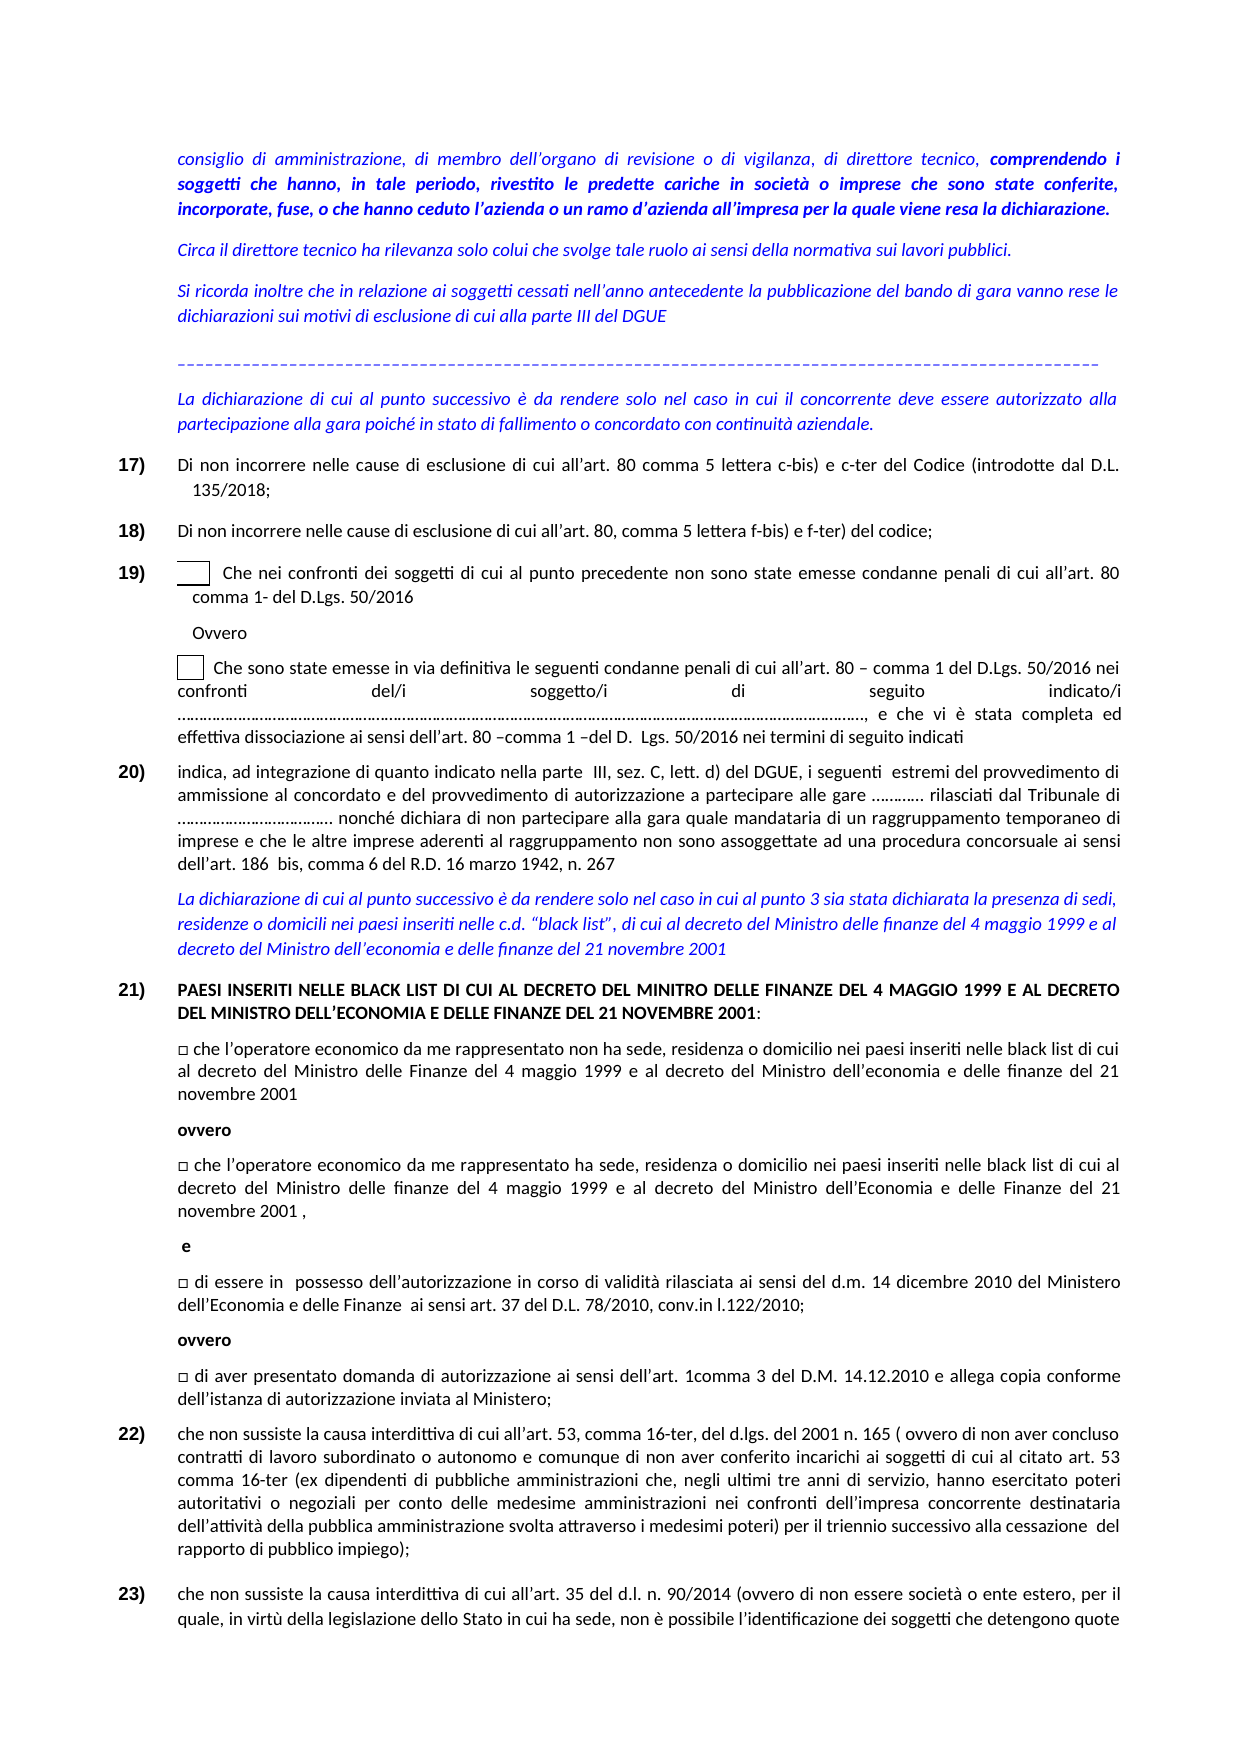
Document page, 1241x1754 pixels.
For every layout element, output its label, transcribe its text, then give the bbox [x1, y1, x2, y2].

text ovvero [118, 1328, 1122, 1351]
list Di non incorrere nelle cause di esclusione di cui all’art. 80, comma 5 lettera f-bis) e f-ter) del codice; [118, 519, 1122, 542]
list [118, 1582, 1122, 1630]
text Ovvero [192, 621, 1122, 644]
text □ che l’operatore economico da me rappresentato ha sede, residenza o domicilio nei paesi inseriti nelle black list di cui al decreto del Ministro delle finanze del 4 maggio 1999 e al decreto del Ministro dell’Economia e delle Finanze del 21 novembre 2001 , [118, 1153, 1122, 1222]
list PAESI INSERITI NELLE BLACK LIST DI CUI AL DECRETO DEL MINITRO DELLE FINANZE DEL 4 MAGGIO 1999 E AL DECRETO DEL MINISTRO DELL’ECONOMIA E DELLE FINANZE DEL 21 NOVEMBRE 2001: [118, 978, 1122, 1024]
text □ di essere in possesso dell’autorizzazione in corso di validità rilasciata ai sensi del d.m. 14 dicembre 2010 del Ministero dell’Economia e delle Finanze ai sensi art. 37 del D.L. 78/2010, conv.in l.122/2010; [118, 1270, 1122, 1316]
text La dichiarazione di cui al punto successivo è da rendere solo nel caso in cui il concorrente deve essere autorizzato alla partecipazione alla gara poiché in stato di fallimento o concordato con continuità aziendale. [177, 387, 1122, 435]
list Di non incorrere nelle cause di esclusione di cui all’art. 80 comma 5 lettera c-bis) e c-ter del Codice (introdotte dal D.L. 135/2018; [118, 453, 1122, 501]
text e [118, 1234, 1122, 1257]
list che non sussiste la causa interdittiva di cui all’art. 53, comma 16-ter, del d.lgs. del 2001 n. 165 ( ovvero di non aver concluso contratti di lavoro subordinato o autonomo e comunque di non aver conferito incarichi ai soggetti di cui al citato art. 53 comma 16-ter (ex dipendenti di pubbliche amministrazioni che, negli ultimi tre anni di servizio, hanno esercitato poteri autoritativi o negoziali per conto delle medesime amministrazioni nei confronti dell’impresa concorrente destinataria dell’attività della pubblica amministrazione svolta attraverso i medesimi poteri) per il triennio successivo alla cessazione del rapporto di pubblico impiego); [118, 1422, 1122, 1559]
text La dichiarazione di cui al punto successivo è da rendere solo nel caso in cui al punto 3 sia stata dichiarata la presenza di sedi, residenze o domicili nei paesi inseriti nelle c.d. “black list”, di cui al decreto del Ministro delle finanze del 4 maggio 1999 e al decreto del Ministro dell’economia e delle finanze del 21 novembre 2001 [177, 888, 1122, 960]
text ___________________________________________________________________________________________________ [177, 346, 1122, 369]
list Che nei confronti dei soggetti di cui al punto precedente non sono state emesse condanne penali di cui all’art. 80 comma 1- del D.Lgs. 50/2016 [118, 561, 1122, 608]
text Che sono state emesse in via definitiva le seguenti condanne penali di cui all’art. 80 – comma 1 del D.Lgs. 50/2016 nei confronti del/i soggetto/i di seguito indicato/i ……………………………………………………………………………………………………………………………………………, e che vi è stata completa ed effettiva dissociazione ai sensi dell’art. 80 –comma 1 –del D. Lgs. 50/2016 nei termini di seguito indicati [177, 656, 1122, 748]
text ovvero [118, 1118, 1122, 1141]
text □ di aver presentato domanda di autorizzazione ai sensi dell’art. 1comma 3 del D.M. 14.12.2010 e allega copia conforme dell’istanza di autorizzazione inviata al Ministero; [118, 1364, 1122, 1409]
text Si ricorda inoltre che in relazione ai soggetti cessati nell’anno antecedente la pubblicazione del bando di gara vanno rese le dichiarazioni sui motivi di esclusione di cui alla parte III del DGUE [177, 280, 1122, 327]
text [177, 148, 1122, 220]
text □ che l’operatore economico da me rappresentato non ha sede, residenza o domicilio nei paesi inseriti nelle black list di cui al decreto del Ministro delle Finanze del 4 maggio 1999 e al decreto del Ministro dell’economia e delle finanze del 21 novembre 2001 [118, 1037, 1122, 1105]
list indica, ad integrazione di quanto indicato nella parte III, sez. C, lett. d) del DGUE, i seguenti estremi del provvedimento di ammissione al concordato e del provvedimento di autorizzazione a partecipare alle gare ………… rilasciati dal Tribunale di ……………………………… nonché dichiara di non partecipare alla gara quale mandataria di un raggruppamento temporaneo di imprese e che le altre imprese aderenti al raggruppamento non sono assoggettate ad una procedura concorsuale ai sensi dell’art. 186 bis, comma 6 del R.D. 16 marzo 1942, n. 267 [118, 761, 1122, 875]
text Circa il direttore tecnico ha rilevanza solo colui che svolge tale ruolo ai sensi della normativa sui lavori pubblici. [177, 238, 1122, 261]
